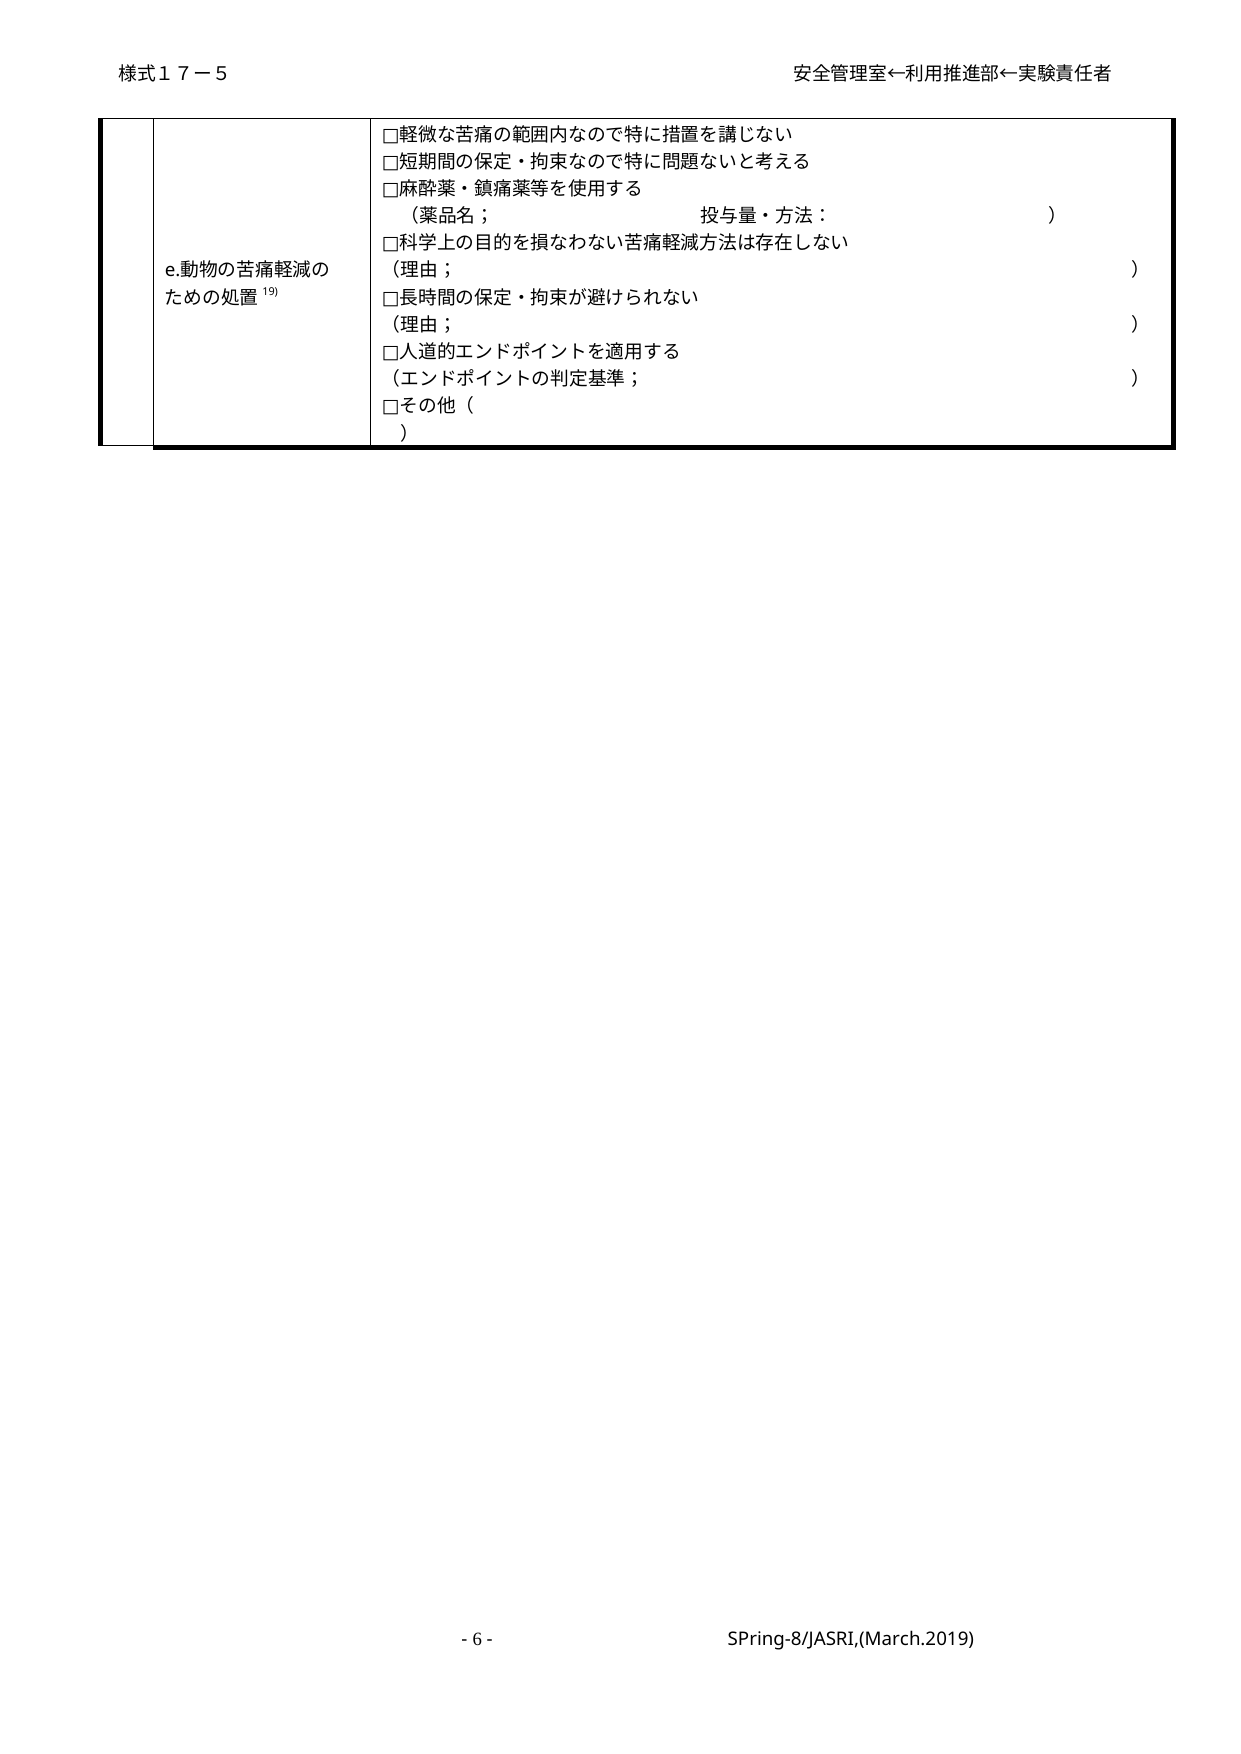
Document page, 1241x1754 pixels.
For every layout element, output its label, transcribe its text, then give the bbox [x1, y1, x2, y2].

table_cell □軽微な苦痛の範囲内なので特に措置を講じない □短期間の保定・拘束なので特に問題ないと考える □麻酔薬・鎮痛薬等を使用する （薬品名； 投与量・方法： ） □科学上の目的を損なわない苦痛軽減方法は存在しない （理由； ） □長時間の保定・拘束が避けられない （理由； ） □人道的エンドポイントを適用する （エンドポイントの判定基準； ） □その他（ ） [371, 119, 1171, 445]
table_cell e.動物の苦痛軽減の ための処置19) [154, 119, 370, 445]
